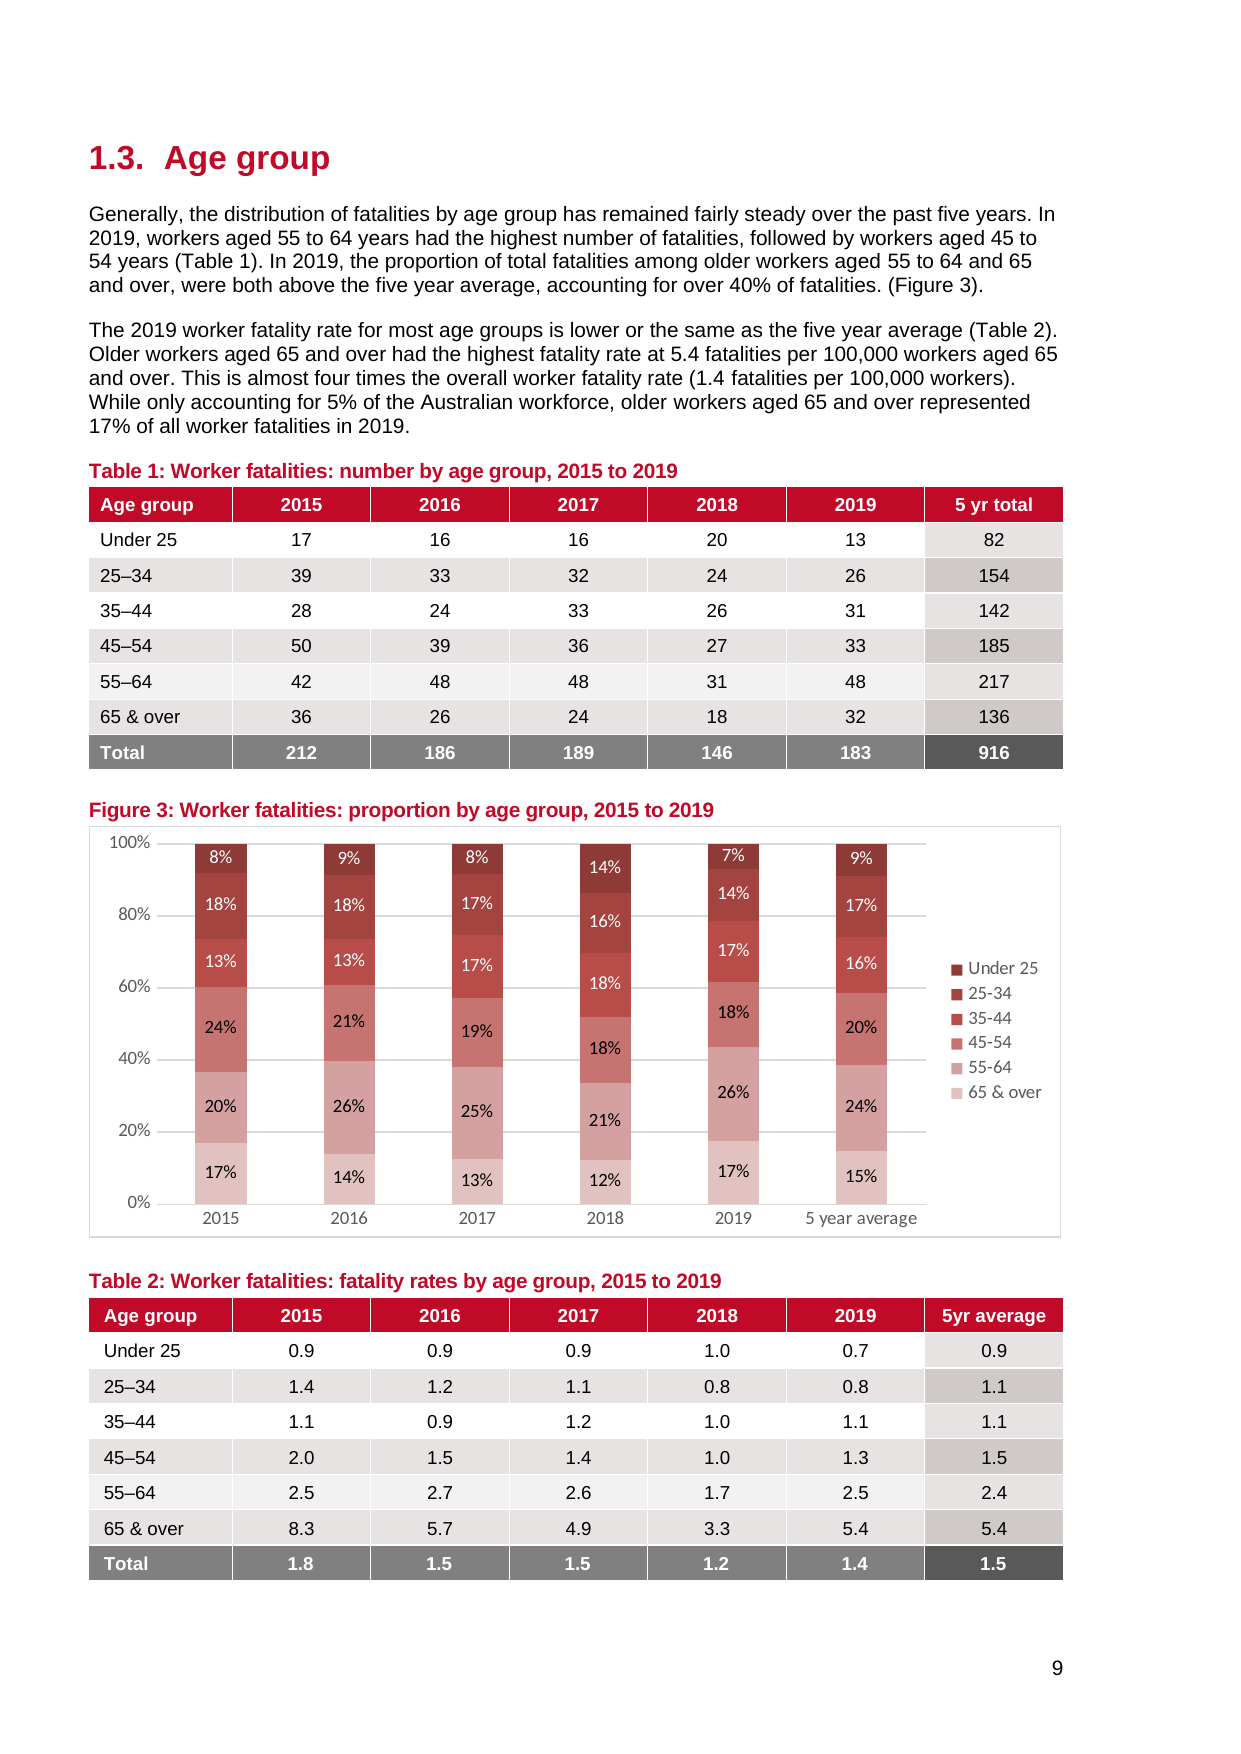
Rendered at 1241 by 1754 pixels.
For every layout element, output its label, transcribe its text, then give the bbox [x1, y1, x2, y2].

table_cell 1.2 [371, 1369, 509, 1403]
table_cell 36 [233, 700, 370, 734]
table_cell 65 & over [89, 700, 232, 734]
table_cell 1.5 [371, 1439, 509, 1474]
table_header 5 yr total [925, 487, 1063, 522]
table_cell 185 [925, 629, 1063, 663]
table_cell 8.3 [233, 1510, 370, 1544]
subtitle Age group [89, 138, 1063, 176]
table_cell Under 25 [89, 1333, 232, 1367]
table_cell 212 [233, 735, 370, 769]
table_cell 136 [925, 700, 1063, 734]
table_header 2015 [233, 1298, 370, 1332]
table_cell 0.9 [233, 1333, 370, 1367]
table_cell 3.3 [648, 1510, 786, 1544]
table_cell 5.4 [787, 1510, 924, 1544]
table_cell 25–34 [89, 558, 232, 592]
table_cell 33 [787, 629, 924, 663]
table_cell 27 [648, 629, 786, 663]
table_cell 65 & over [89, 1510, 232, 1544]
table_cell 55–64 [89, 1475, 232, 1509]
table_cell 1.0 [648, 1439, 786, 1474]
table_cell 1.5 [510, 1546, 647, 1580]
table_cell 217 [925, 664, 1063, 699]
text Generally, the distribution of fatalities by age group has remained fairly steady over the past five years. In 2019, workers aged 55 to 64 years had the highest number of fatalities, followed by workers aged 45 to 54 years (Table 1). In 2019, the proportion of total fatalities among older workers aged 55 to 64 and 65 and over, were both above the five year average, accounting for over 40% of fatalities. (Figure 3). [89, 201, 1063, 297]
table_cell 0.9 [371, 1333, 509, 1367]
table_cell 4.9 [510, 1510, 647, 1544]
table_header 2016 [371, 1298, 509, 1332]
table_cell 32 [787, 700, 924, 734]
table_cell 2.7 [371, 1475, 509, 1509]
table_cell 45–54 [89, 1439, 232, 1474]
table_cell 35–44 [89, 594, 232, 628]
table_cell 1.4 [510, 1439, 647, 1474]
table_cell 154 [925, 558, 1063, 592]
table_cell 1.0 [648, 1333, 786, 1367]
table_cell 2.6 [510, 1475, 647, 1509]
table_cell 33 [510, 594, 647, 628]
table_cell 45–54 [89, 629, 232, 663]
table_header 2018 [648, 1298, 786, 1332]
table_cell 2.4 [925, 1475, 1063, 1509]
table_cell 2.5 [787, 1475, 924, 1509]
table_cell 13 [787, 523, 924, 557]
table_cell 36 [510, 629, 647, 663]
table_cell 146 [648, 735, 786, 769]
table_header Age group [89, 487, 232, 522]
table_cell 1.1 [233, 1404, 370, 1438]
table_cell 20 [648, 523, 786, 557]
table_cell 142 [925, 594, 1063, 628]
table_cell 50 [233, 629, 370, 663]
table_header 2019 [787, 1298, 924, 1332]
table_header 2017 [510, 487, 647, 522]
table_cell 24 [648, 558, 786, 592]
table_cell 2.0 [233, 1439, 370, 1474]
table_cell 0.9 [510, 1333, 647, 1367]
table_cell 0.7 [787, 1333, 924, 1367]
table_cell 82 [925, 523, 1063, 557]
table_cell 1.5 [925, 1546, 1063, 1580]
table_cell 48 [371, 664, 509, 699]
table_cell 48 [510, 664, 647, 699]
table_cell 1.5 [371, 1546, 509, 1580]
table_cell 33 [371, 558, 509, 592]
table_cell 2.5 [233, 1475, 370, 1509]
table_cell 5.7 [371, 1510, 509, 1544]
table_cell 0.9 [371, 1404, 509, 1438]
table_cell 16 [371, 523, 509, 557]
table_header 2018 [648, 487, 786, 522]
table_cell 39 [233, 558, 370, 592]
table_cell 1.4 [787, 1546, 924, 1580]
text Table 2: Worker fatalities: fatality rates by age group, 2015 to 2019 [89, 1269, 1063, 1293]
text The 2019 worker fatality rate for most age groups is lower or the same as the five year average (Table 2). Older workers aged 65 and over had the highest fatality rate at 5.4 fatalities per 100,000 workers aged 65 and over. This is almost four times the overall worker fatality rate (1.4 fatalities per 100,000 workers). While only accounting for 5% of the Australian workforce, older workers aged 65 and over represented 17% of all worker fatalities in 2019. [89, 318, 1063, 438]
table_cell 26 [648, 594, 786, 628]
table_header 5yr average [925, 1298, 1063, 1332]
table_cell 1.1 [510, 1369, 647, 1403]
table_header 2016 [371, 487, 509, 522]
table_cell 18 [648, 700, 786, 734]
table_header Age group [89, 1298, 232, 1332]
table_cell 0.9 [925, 1333, 1063, 1367]
table_cell 1.1 [925, 1404, 1063, 1438]
table_cell 31 [787, 594, 924, 628]
table_cell 48 [787, 664, 924, 699]
table_cell 916 [925, 735, 1063, 769]
table_cell 1.4 [233, 1369, 370, 1403]
table_cell 42 [233, 664, 370, 699]
table_cell 186 [371, 735, 509, 769]
table_cell 183 [787, 735, 924, 769]
table_cell 26 [371, 700, 509, 734]
table_cell 5.4 [925, 1510, 1063, 1544]
table_cell 0.8 [787, 1369, 924, 1403]
table_cell 28 [233, 594, 370, 628]
table_cell 189 [510, 735, 647, 769]
table_cell 1.3 [787, 1439, 924, 1474]
table_header 2019 [787, 487, 924, 522]
table_cell 1.2 [510, 1404, 647, 1438]
table_header 2017 [510, 1298, 647, 1332]
table_cell Total [89, 1546, 232, 1580]
table_cell 1.0 [648, 1404, 786, 1438]
table_cell 35–44 [89, 1404, 232, 1438]
table_cell 55–64 [89, 664, 232, 699]
table_header 2015 [233, 487, 370, 522]
table_cell 1.1 [787, 1404, 924, 1438]
table_cell 26 [787, 558, 924, 592]
table_cell 31 [648, 664, 786, 699]
table_cell Total [89, 735, 232, 769]
table_cell 39 [371, 629, 509, 663]
text Table 1: Worker fatalities: number by age group, 2015 to 2019 [89, 459, 1063, 483]
table_cell 16 [510, 523, 647, 557]
table_cell 1.2 [648, 1546, 786, 1580]
table_cell 24 [371, 594, 509, 628]
table_cell 24 [510, 700, 647, 734]
table_cell 1.5 [925, 1439, 1063, 1474]
table_cell Under 25 [89, 523, 232, 557]
table_cell 25–34 [89, 1369, 232, 1403]
table_cell 1.8 [233, 1546, 370, 1580]
table_cell 1.7 [648, 1475, 786, 1509]
table_cell 32 [510, 558, 647, 592]
table_cell 17 [233, 523, 370, 557]
table_cell 0.8 [648, 1369, 786, 1403]
text Figure 3: Worker fatalities: proportion by age group, 2015 to 2019 [89, 798, 1063, 822]
table_cell 1.1 [925, 1369, 1063, 1403]
